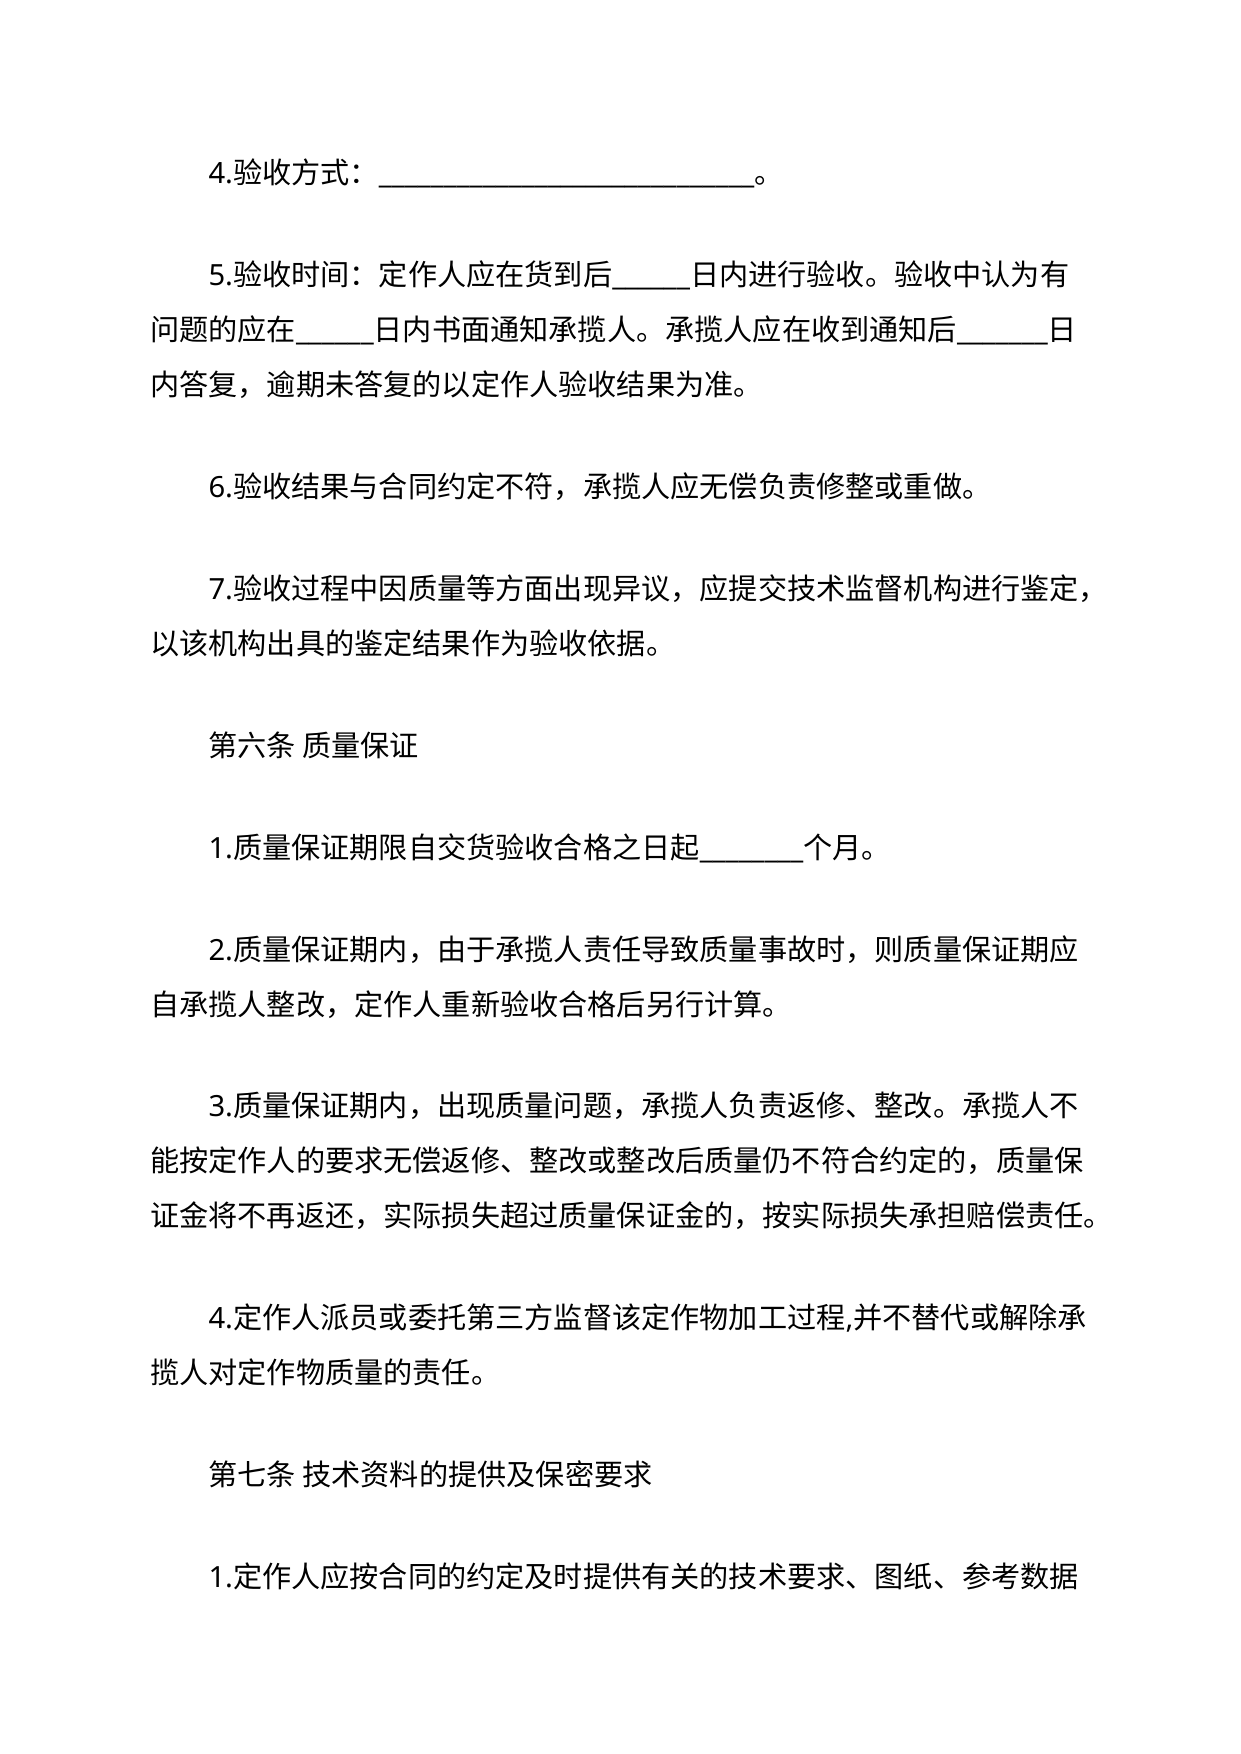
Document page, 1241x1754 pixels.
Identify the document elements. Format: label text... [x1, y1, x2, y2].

text 5.验收时间：定作人应在货到后______日内进行验收。验收中认为有问题的应在______日内书面通知承揽人。承揽人应在收到通知后_______日内答复，逾期未答复的以定作人验收结果为准。 [150, 252, 1090, 404]
text 4.定作人派员或委托第三方监督该定作物加工过程,并不替代或解除承揽人对定作物质量的责任。 [150, 1295, 1090, 1392]
text 7.验收过程中因质量等方面出现异议，应提交技术监督机构进行鉴定，以该机构出具的鉴定结果作为验收依据。 [150, 566, 1090, 663]
text 1.质量保证期限自交货验收合格之日起________个月。 [150, 824, 1090, 867]
text 第七条 技术资料的提供及保密要求 [150, 1451, 1090, 1494]
text 2.质量保证期内，由于承揽人责任导致质量事故时，则质量保证期应自承揽人整改，定作人重新验收合格后另行计算。 [150, 926, 1090, 1023]
text 第六条 质量保证 [150, 722, 1090, 765]
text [150, 1553, 1090, 1596]
text 3.质量保证期内，出现质量问题，承揽人负责返修、整改。承揽人不能按定作人的要求无偿返修、整改或整改后质量仍不符合约定的，质量保证金将不再返还，实际损失超过质量保证金的，按实际损失承担赔偿责任。 [150, 1083, 1090, 1235]
text 4.验收方式：_____________________________。 [150, 150, 1090, 192]
text 6.验收结果与合同约定不符，承揽人应无偿负责修整或重做。 [150, 464, 1090, 506]
